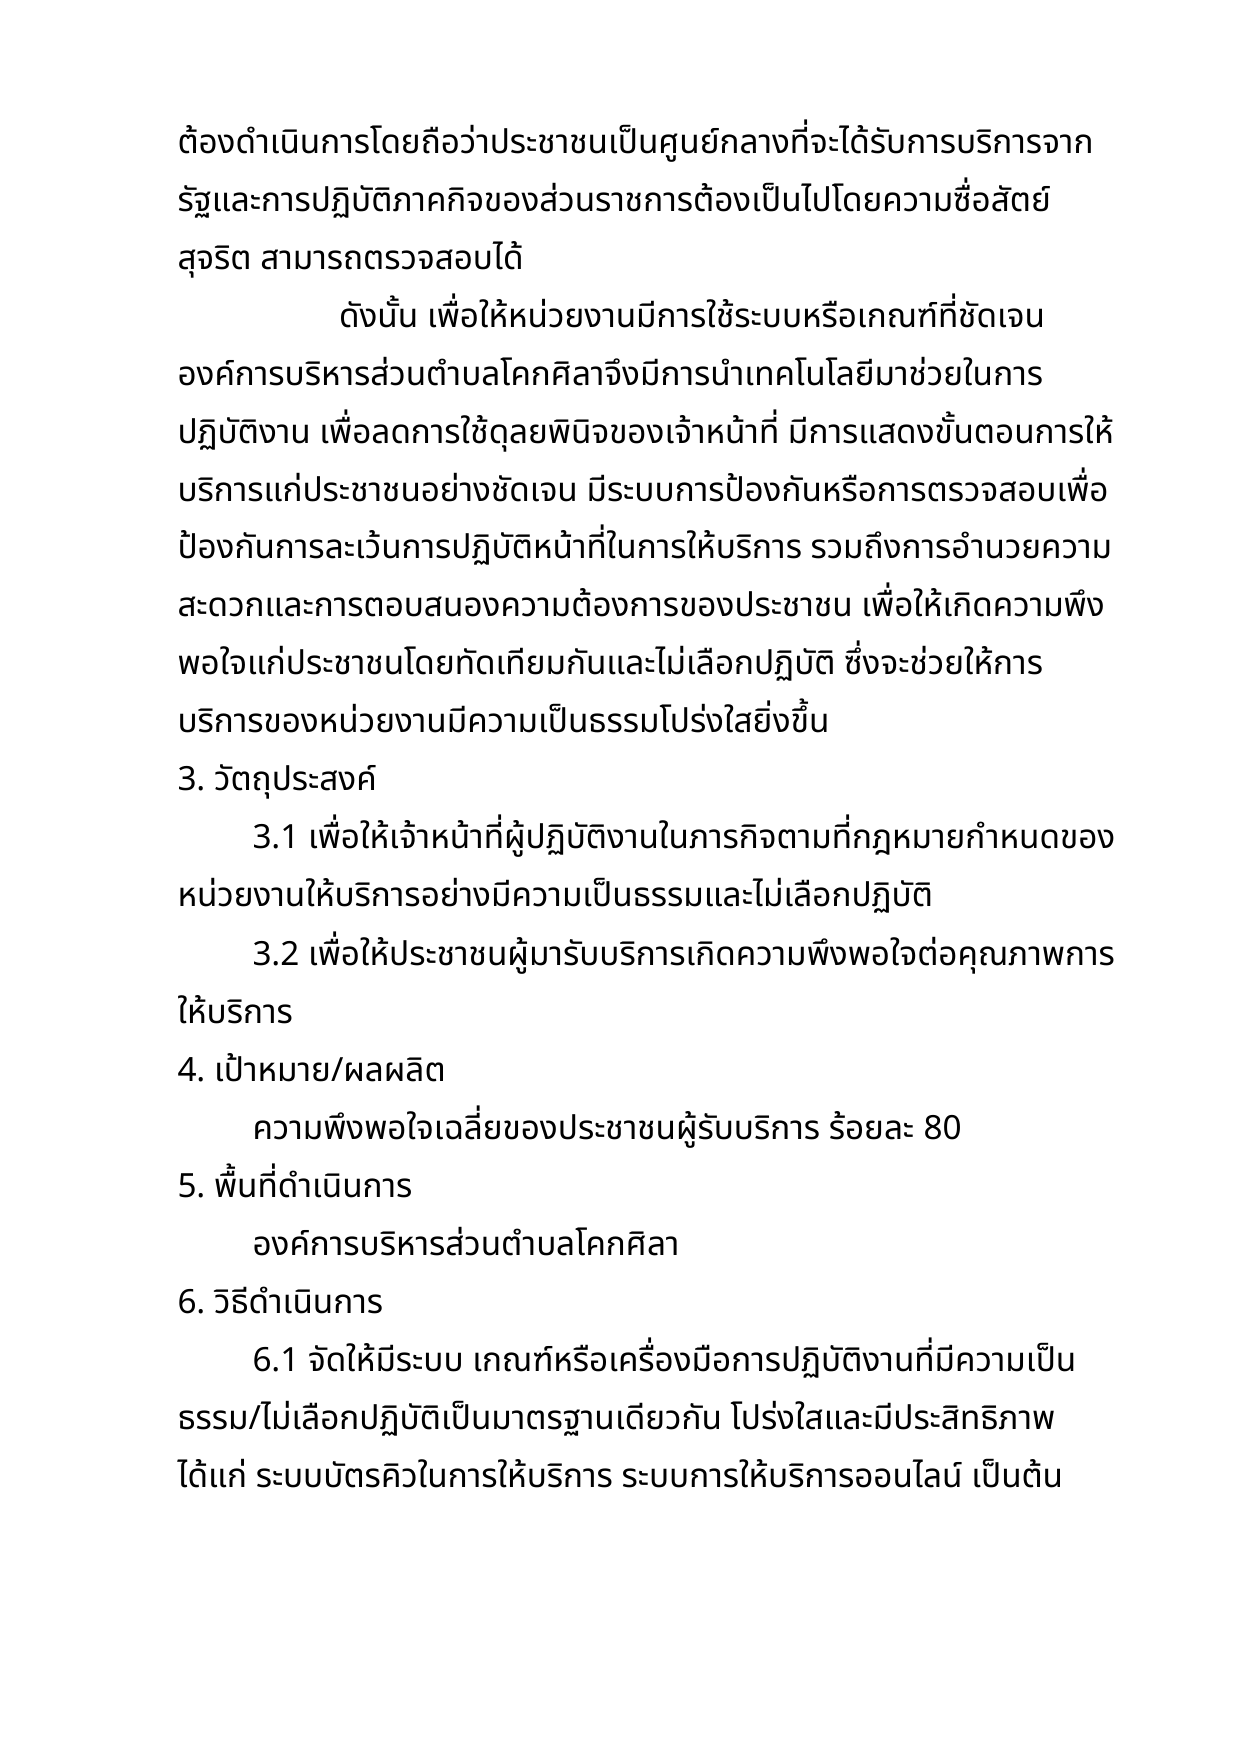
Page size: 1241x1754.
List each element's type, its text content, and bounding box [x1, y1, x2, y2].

text 5. พื้นที่ดำเนินการ [177, 1162, 1122, 1212]
text 6.1 จัดให้มีระบบ เกณฑ์หรือเครื่องมือการปฏิบัติงานที่มีความเป็นธรรม/ไม่เลือกปฏิบัติเป็นมาตรฐานเดียวกัน โปร่งใสและมีประสิทธิภาพ ได้แก่ ระบบบัตรคิวในการให้บริการ ระบบการให้บริการออนไลน์ เป็นต้น [177, 1336, 1122, 1503]
text 3. วัตถุประสงค์ [177, 755, 1122, 806]
text 3.1 เพื่อให้เจ้าหน้าที่ผู้ปฏิบัติงานในภารกิจตามที่กฎหมายกำหนดของหน่วยงานให้บริการอย่างมีความเป็นธรรมและไม่เลือกปฏิบัติ [177, 813, 1122, 922]
text 3.2 เพื่อให้ประชาชนผู้มารับบริการเกิดความพึงพอใจต่อคุณภาพการให้บริการ [177, 929, 1122, 1038]
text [177, 118, 1122, 284]
text 6. วิธีดำเนินการ [177, 1278, 1122, 1328]
text ดังนั้น เพื่อให้หน่วยงานมีการใช้ระบบหรือเกณฑ์ที่ชัดเจน องค์การบริหารส่วนตำบลโคกศิลาจึงมีการนำเทคโนโลยีมาช่วยในการปฏิบัติงาน เพื่อลดการใช้ดุลยพินิจของเจ้าหน้าที่ มีการแสดงขั้นตอนการให้บริการแก่ประชาชนอย่างชัดเจน มีระบบการป้องกันหรือการตรวจสอบเพื่อป้องกันการละเว้นการปฏิบัติหน้าที่ในการให้บริการ รวมถึงการอำนวยความสะดวกและการตอบสนองความต้องการของประชาชน เพื่อให้เกิดความพึงพอใจแก่ประชาชนโดยทัดเทียมกันและไม่เลือกปฏิบัติ ซึ่งจะช่วยให้การบริการของหน่วยงานมีความเป็นธรรมโปร่งใสยิ่งขึ้น [177, 292, 1122, 748]
text องค์การบริหารส่วนตำบลโคกศิลา [177, 1220, 1122, 1270]
text 4. เป้าหมาย/ผลผลิต [177, 1046, 1122, 1096]
text ความพึงพอใจเฉลี่ยของประชาชนผู้รับบริการ ร้อยละ 80 [177, 1104, 1122, 1154]
